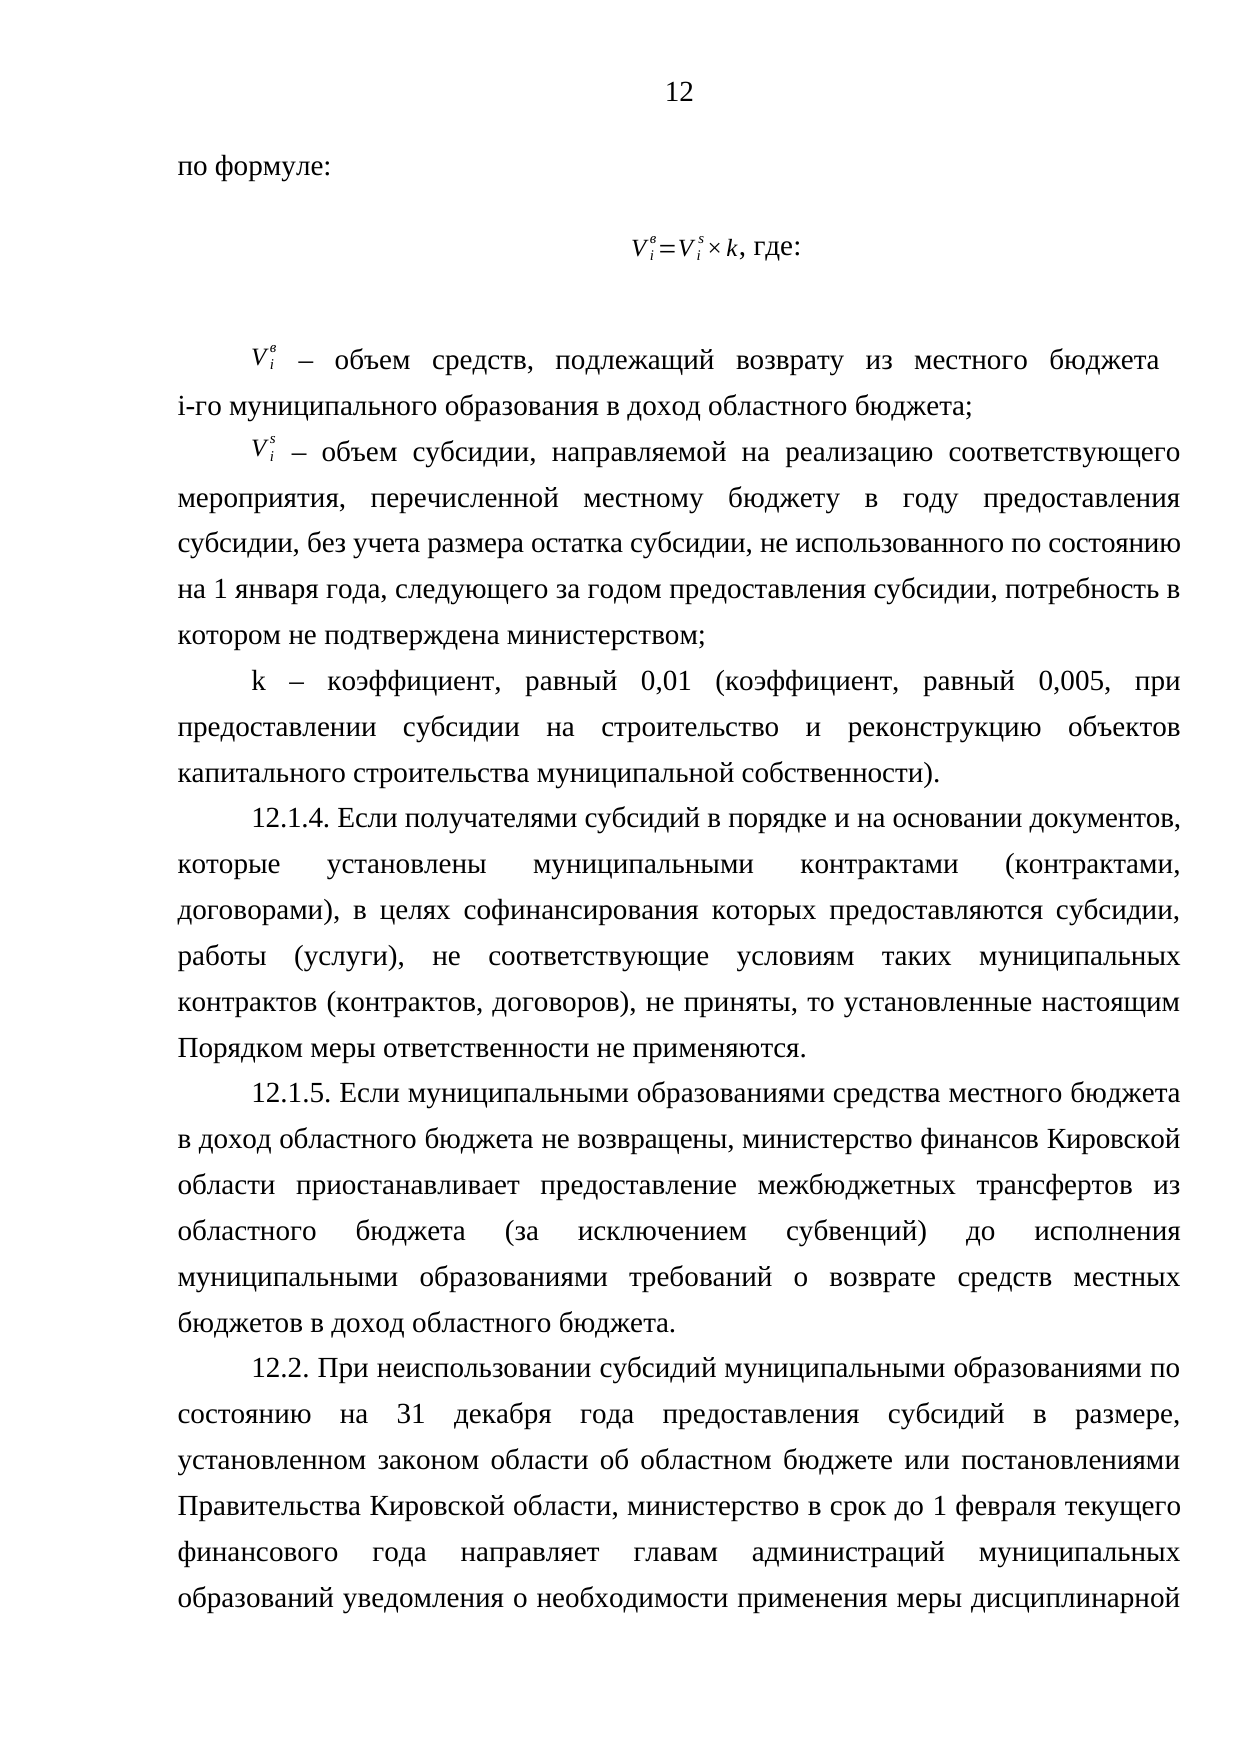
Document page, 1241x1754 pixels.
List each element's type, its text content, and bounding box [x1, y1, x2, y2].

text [177, 135, 1181, 185]
text – объем средств, подлежащий возврату из местного бюджета i-го муниципального образования в доход областного бюджета; [177, 333, 1181, 424]
text 12.1.4. Если получателями субсидий в порядке и на основании документов, которые установлены муниципальными контрактами (контрактами, договорами), в целях софинансирования которых предоставляются субсидии, работы (услуги), не соответствующие условиям таких муниципальных контрактов (контрактов, договоров), не приняты, то установленные настоящим Порядком меры ответственности не применяются. [177, 791, 1181, 1066]
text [177, 1341, 1181, 1616]
text , где: [177, 228, 1181, 266]
text – объем субсидии, направляемой на реализацию соответствующего мероприятия, перечисленной местному бюджету в году предоставления субсидии, без учета размера остатка субсидии, не использованного по состоянию на 1 января года, следующего за годом предоставления субсидии, потребность в котором не подтверждена министерством; [177, 424, 1181, 654]
text k – коэффициент, равный 0,01 (коэффициент, равный 0,005, при предоставлении субсидии на строительство и реконструкцию объектов капитального строительства муниципальной собственности). [177, 654, 1181, 791]
text 12.1.5. Если муниципальными образованиями средства местного бюджета в доход областного бюджета не возвращены, министерство финансов Кировской области приостанавливает предоставление межбюджетных трансфертов из областного бюджета (за исключением субвенций) до исполнения муниципальными образованиями требований о возврате средств местных бюджетов в доход областного бюджета. [177, 1066, 1181, 1341]
